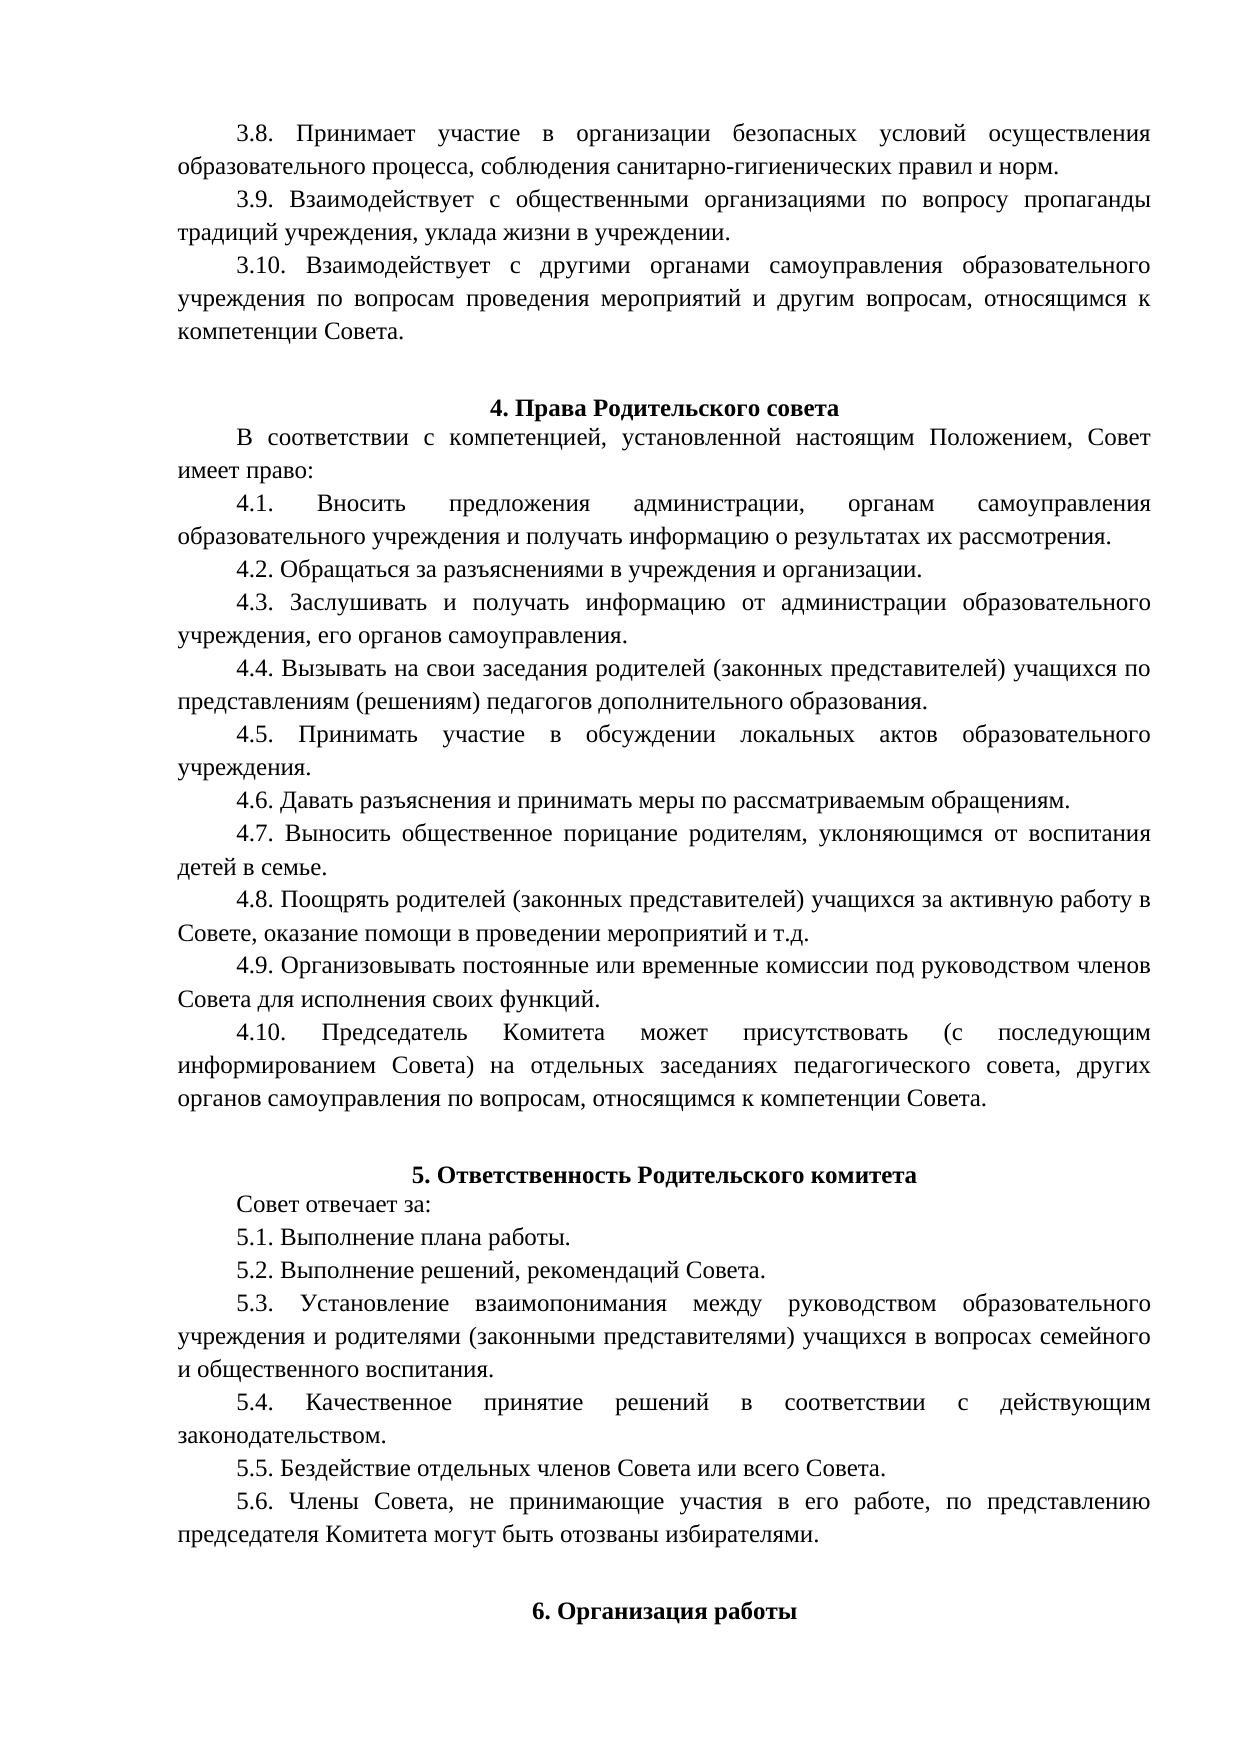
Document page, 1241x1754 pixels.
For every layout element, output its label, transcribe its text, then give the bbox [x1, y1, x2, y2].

text 4.3. Заслушивать и получать информацию от администрации образовательного учреждения, его органов самоуправления. [177, 587, 1152, 649]
subtitle 6. Организация работы [177, 1596, 1152, 1625]
text 4.7. Выносить общественное порицание родителям, уклоняющимся от воспитания детей в семье. [177, 818, 1152, 880]
text 3.8. Принимает участие в организации безопасных условий осуществления образовательного процесса, соблюдения санитарно-гигиенических правил и норм. [177, 118, 1152, 180]
text 4.1. Вносить предложения администрации, органам самоуправления образовательного учреждения и получать информацию о результатах их рассмотрения. [177, 488, 1152, 550]
text 4.8. Поощрять родителей (законных представителей) учащихся за активную работу в Совете, оказание помощи в проведении мероприятий и т.д. [177, 884, 1152, 946]
text Совет отвечает за: [177, 1189, 1152, 1217]
subtitle 4. Права Родительского совета [177, 393, 1152, 422]
subtitle 5. Ответственность Родительского комитета [177, 1160, 1152, 1189]
text 4.9. Организовывать постоянные или временные комиссии под руководством членов Совета для исполнения своих функций. [177, 951, 1152, 1012]
text 5.3. Установление взаимопонимания между руководством образовательного учреждения и родителями (законными представителями) учащихся в вопросах семейного и общественного воспитания. [177, 1288, 1152, 1383]
text 5.6. Члены Совета, не принимающие участия в его работе, по представлению председателя Комитета могут быть отозваны избирателями. [177, 1486, 1152, 1548]
text 3.10. Взаимодействует с другими органами самоуправления образовательного учреждения по вопросам проведения мероприятий и другим вопросам, относящимся к компетенции Совета. [177, 250, 1152, 345]
text 4.2. Обращаться за разъяснениями в учреждения и организации. [177, 554, 1152, 583]
text 3.9. Взаимодействует с общественными организациями по вопросу пропаганды традиций учреждения, уклада жизни в учреждении. [177, 184, 1152, 246]
text 5.5. Бездействие отдельных членов Совета или всего Совета. [177, 1453, 1152, 1482]
text В соответствии с компетенцией, установленной настоящим Положением, Совет имеет право: [177, 422, 1152, 484]
text 5.1. Выполнение плана работы. [177, 1222, 1152, 1251]
text 4.6. Давать разъяснения и принимать меры по рассматриваемым обращениям. [177, 786, 1152, 814]
text 5.4. Качественное принятие решений в соответствии с действующим законодательством. [177, 1387, 1152, 1449]
text 5.2. Выполнение решений, рекомендаций Совета. [177, 1255, 1152, 1283]
text 4.4. Вызывать на свои заседания родителей (законных представителей) учащихся по представлениям (решениям) педагогов дополнительного образования. [177, 653, 1152, 715]
text 4.5. Принимать участие в обсуждении локальных актов образовательного учреждения. [177, 719, 1152, 781]
text 4.10. Председатель Комитета может присутствовать (с последующим информированием Совета) на отдельных заседаниях педагогического совета, других органов самоуправления по вопросам, относящимся к компетенции Совета. [177, 1017, 1152, 1111]
